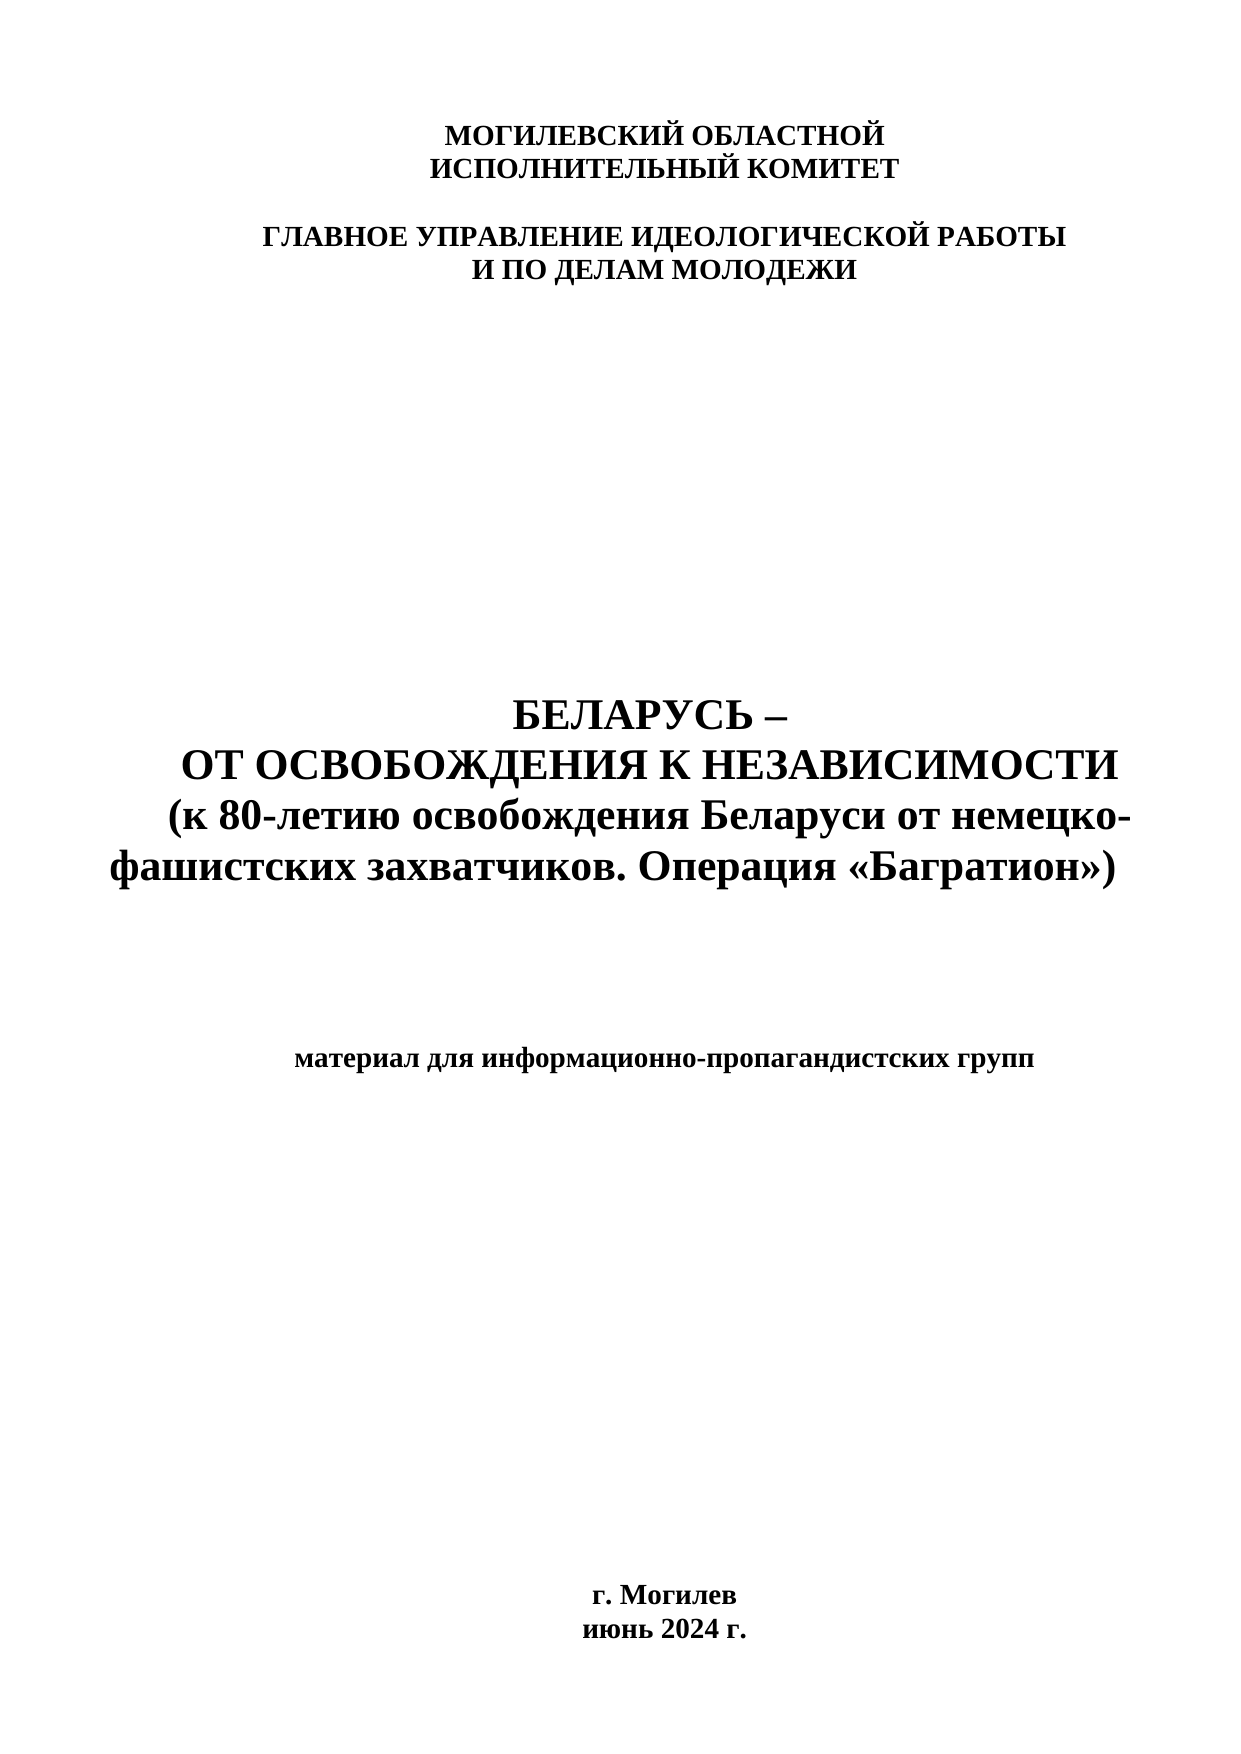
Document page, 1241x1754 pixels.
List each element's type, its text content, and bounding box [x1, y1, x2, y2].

text ГЛАВНОЕ УПРАВЛЕНИЕ ИДЕОЛОГИЧЕСКОЙ РАБОТЫ [177, 219, 1152, 252]
text ОТ ОСВОБОЖДЕНИЯ К НЕЗАВИСИМОСТИ [59, 739, 1167, 789]
text ИСПОЛНИТЕЛЬНЫЙ КОМИТЕТ [177, 152, 1152, 185]
text г. Могилев [177, 1577, 1152, 1611]
text материал для информационно-пропагандистских групп [177, 1041, 1152, 1074]
text БЕЛАРУСЬ – [59, 688, 1167, 739]
text И ПО ДЕЛАМ МОЛОДЕЖИ [177, 252, 1152, 286]
text МОГИЛЕВСКИЙ ОБЛАСТНОЙ [177, 118, 1152, 152]
text июнь 2024 г. [177, 1611, 1152, 1644]
text (к 80-летию освобождения Беларуси от немецко-фашистских захватчиков. Операция «Багратион») [59, 789, 1167, 889]
